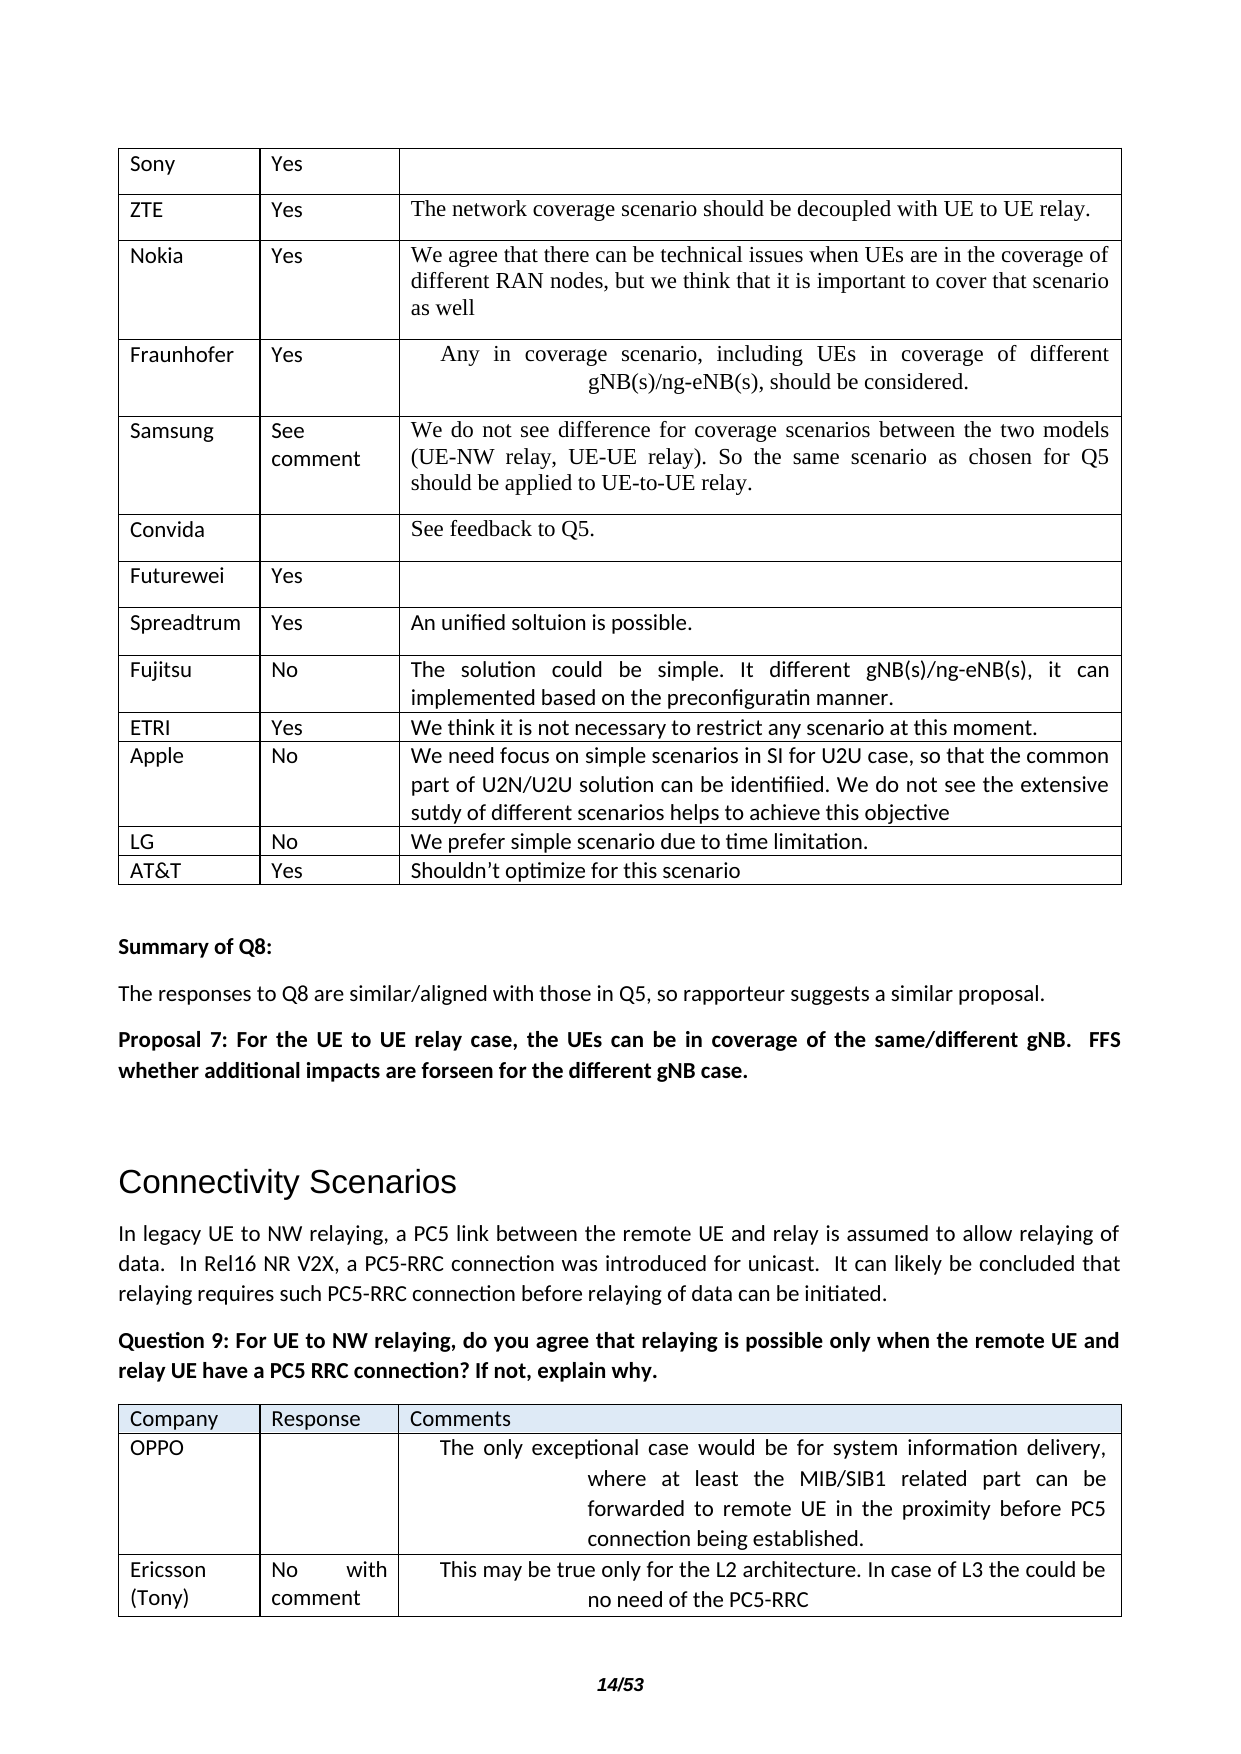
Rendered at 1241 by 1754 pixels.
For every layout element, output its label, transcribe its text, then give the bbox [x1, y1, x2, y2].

table_cell [119, 417, 259, 514]
table_cell [400, 417, 1121, 514]
table_cell [400, 713, 1121, 741]
table_cell [261, 149, 399, 194]
table_cell [400, 195, 1121, 240]
table_cell [261, 417, 399, 514]
table_cell [261, 515, 399, 561]
table_cell [400, 515, 1121, 561]
table_cell [261, 713, 399, 741]
table_cell [400, 656, 1121, 712]
table_cell [119, 195, 259, 240]
table_cell [261, 340, 399, 416]
table_header Company [119, 1405, 259, 1432]
table_cell [119, 856, 259, 884]
table_cell [119, 742, 259, 826]
table_cell [119, 1555, 259, 1616]
table_cell [119, 515, 259, 561]
table_cell [119, 149, 259, 194]
table_cell [119, 713, 259, 741]
table_cell [400, 608, 1121, 654]
table_cell [261, 827, 399, 855]
table_cell [261, 195, 399, 240]
table_cell [261, 562, 399, 607]
table_cell [400, 241, 1121, 339]
table_header Comments [399, 1405, 1121, 1432]
table_cell [119, 608, 259, 654]
table_cell [400, 742, 1121, 826]
table_cell [261, 656, 399, 712]
table_cell [261, 856, 399, 884]
table_cell [119, 827, 259, 855]
table_cell [119, 340, 259, 416]
table_cell [400, 856, 1121, 884]
table_cell [261, 608, 399, 654]
table_cell [261, 1555, 398, 1616]
text Question 9: For UE to NW relaying, do you agree that relaying is possible only when the remote UE and relay UE have a PC5 RRC connection? If not, explain why. [118, 1326, 1122, 1384]
table_cell [399, 1555, 1121, 1616]
table_cell [119, 241, 259, 339]
table_cell [119, 656, 259, 712]
table_cell [119, 1434, 259, 1554]
table_cell [400, 562, 1121, 607]
table_cell [400, 149, 1121, 194]
table_cell [400, 340, 1121, 416]
table_cell [400, 827, 1121, 855]
table_cell [261, 241, 399, 339]
text In legacy UE to NW relaying, a PC5 link between the remote UE and relay is assumed to allow relaying of data. In Rel16 NR V2X, a PC5-RRC connection was introduced for unicast. It can likely be concluded that relaying requires such PC5-RRC connection before relaying of data can be initiated. [118, 1219, 1122, 1307]
table_header Response [261, 1405, 398, 1432]
table_cell [399, 1434, 1121, 1554]
subtitle Connectivity Scenarios [118, 1162, 1122, 1200]
table_cell [261, 1434, 398, 1554]
table_cell [261, 742, 399, 826]
table_cell [119, 562, 259, 607]
